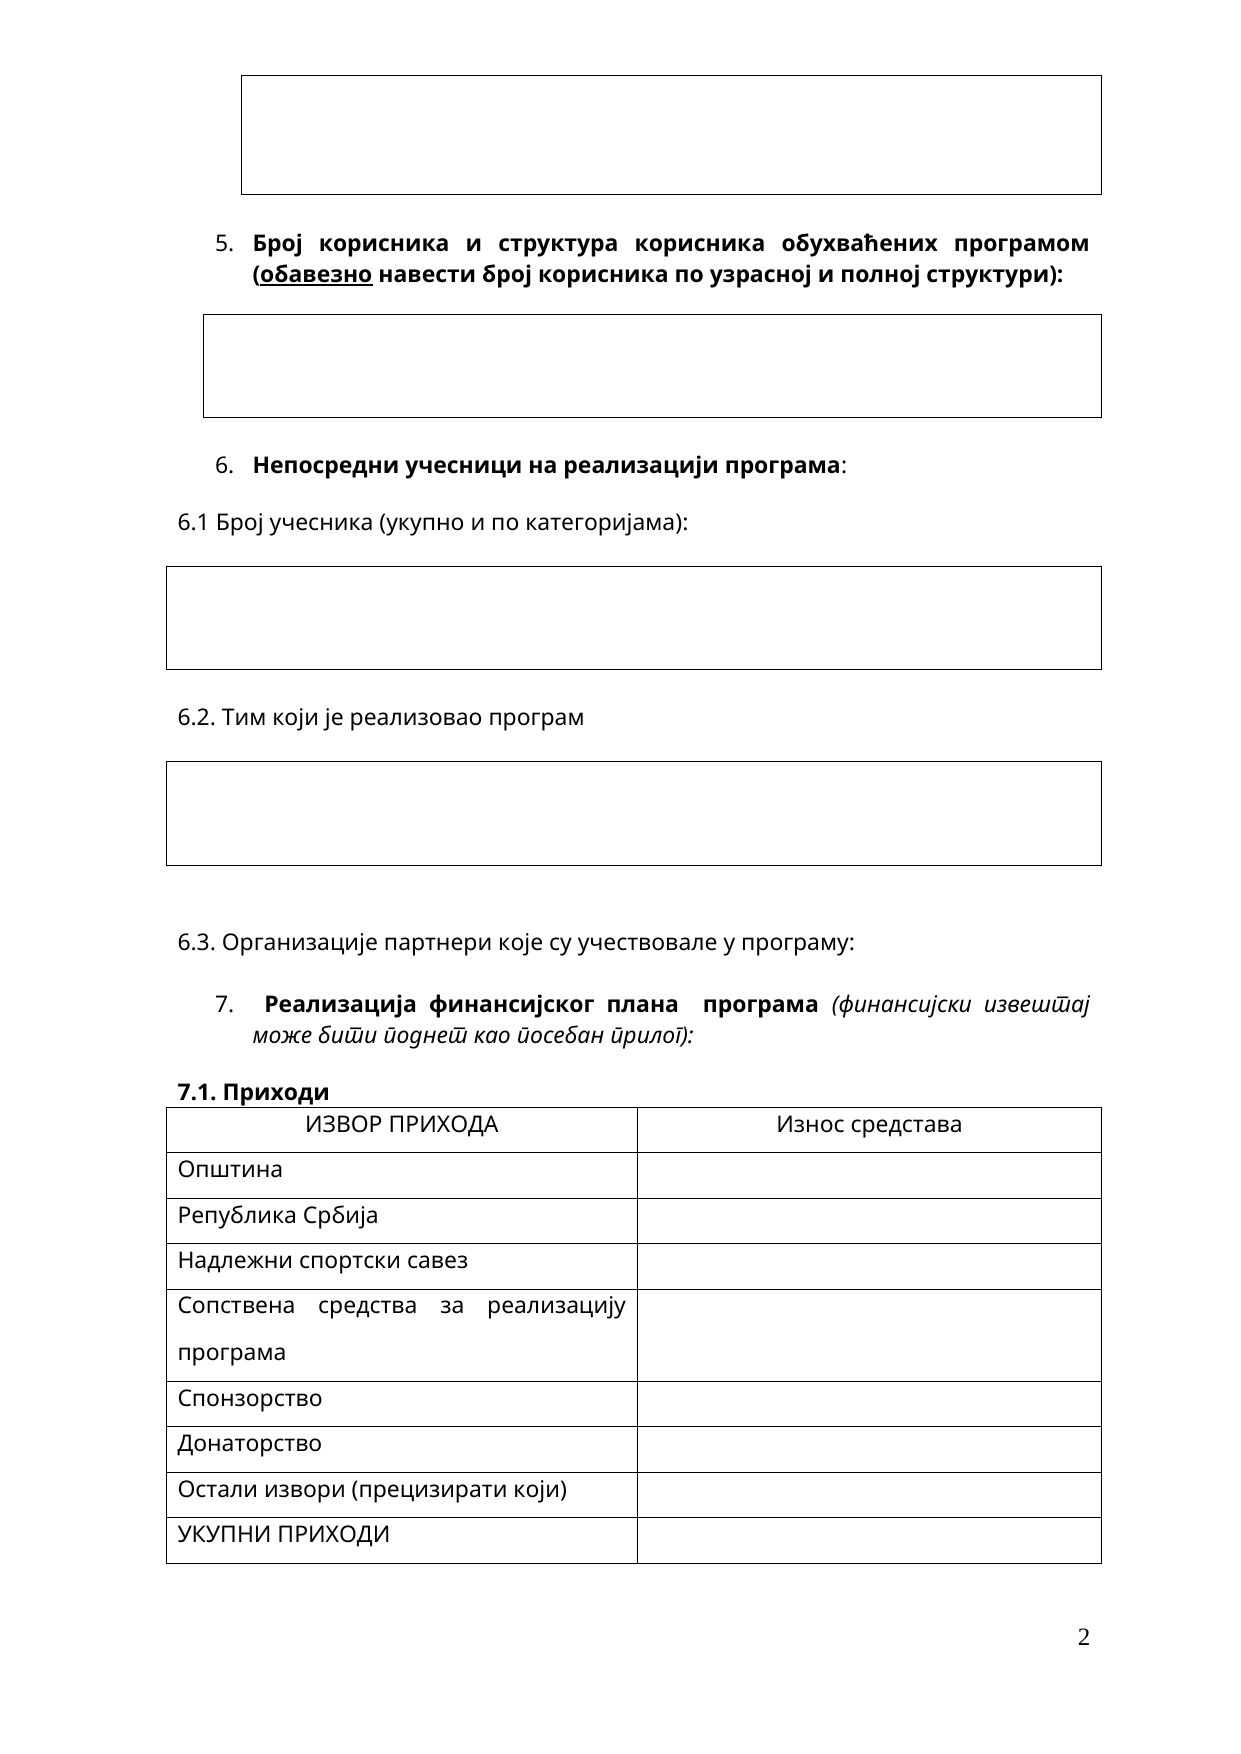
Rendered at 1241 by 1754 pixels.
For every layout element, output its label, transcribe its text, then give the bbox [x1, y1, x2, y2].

table_cell [638, 1290, 1101, 1381]
table_cell УКУПНИ ПРИХОДИ [167, 1518, 637, 1562]
table_cell Општина [167, 1153, 637, 1198]
table_header [167, 762, 1101, 864]
table_cell [638, 1518, 1101, 1562]
list Реализација финансијског плана програма (финансијски извештај може бити поднет као посебан прилог): [215, 988, 1090, 1051]
table_header ИЗВОР ПРИХОДА [167, 1108, 637, 1152]
table_cell Остали извори (прецизирати који) [167, 1473, 637, 1517]
table_cell [638, 1427, 1101, 1472]
list Број корисника и структура корисника обухваћених програмом (обавезно навести број корисника по узрасној и полној структури): [215, 226, 1090, 289]
text 6.1 Број учесника (укупно и по категоријама): [177, 506, 1090, 566]
table_cell Република Србија [167, 1199, 637, 1243]
table_cell [638, 1244, 1101, 1288]
table_header [242, 76, 1101, 194]
text 7.1. Приходи [177, 1076, 1090, 1107]
text 6.3. Организације партнери које су учествовале у програму: [177, 926, 1090, 957]
table_cell Надлежни спортски савез [167, 1244, 637, 1288]
table_cell [638, 1382, 1101, 1426]
table_cell [638, 1153, 1101, 1198]
table_cell Спонзорство [167, 1382, 637, 1426]
table_header [167, 567, 1101, 669]
table_header Износ средстава [638, 1108, 1101, 1152]
table_header [204, 315, 1101, 417]
text 6.2. Тим који је реализовао програм [177, 701, 1090, 761]
table_cell Сопствена средства за реализацију програма [167, 1290, 637, 1381]
table_cell Донаторство [167, 1427, 637, 1472]
table_cell [638, 1199, 1101, 1243]
list Непосредни учесници на реализацији програма: [215, 449, 1090, 481]
table_cell [638, 1473, 1101, 1517]
